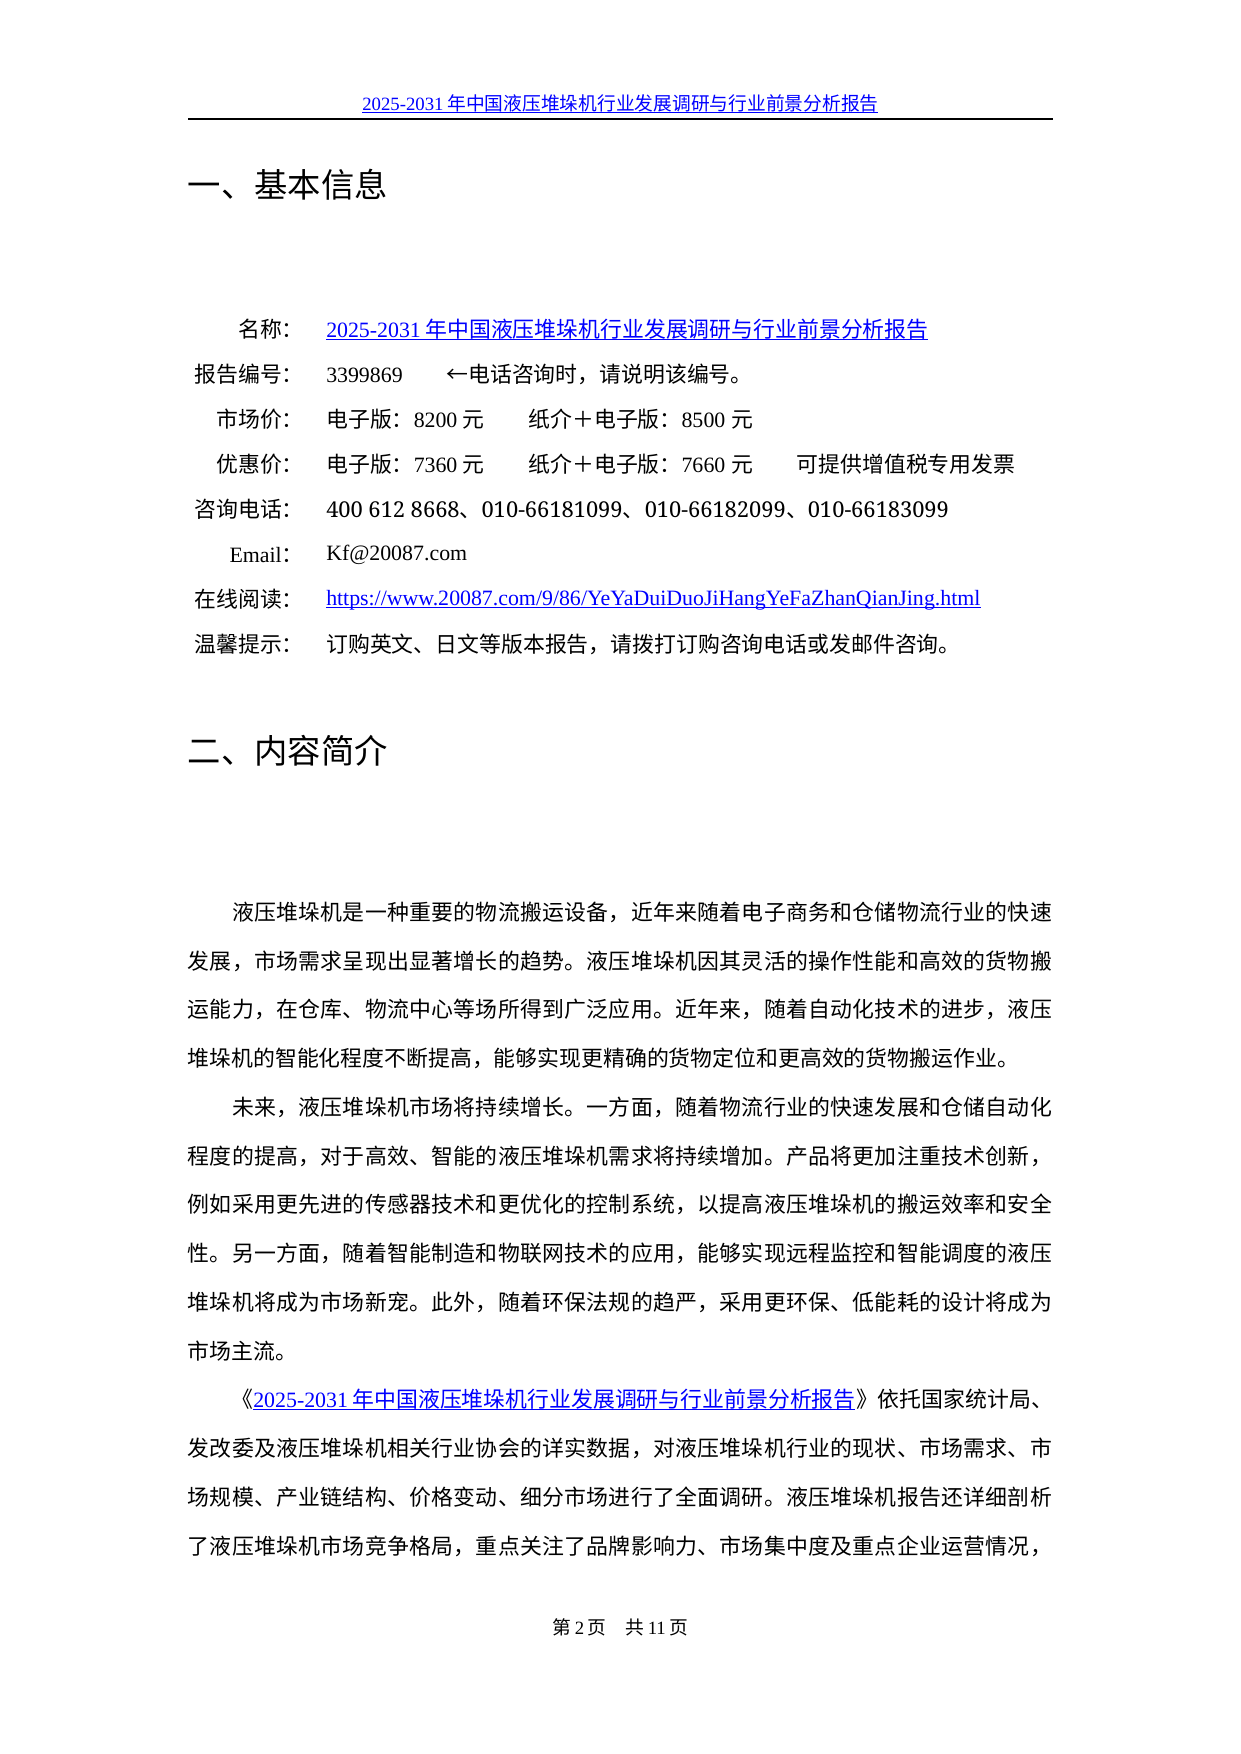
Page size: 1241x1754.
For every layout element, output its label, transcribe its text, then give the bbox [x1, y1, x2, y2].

table_cell 在线阅读： [167, 582, 315, 627]
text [187, 894, 1053, 1561]
table_cell Email： [167, 537, 315, 582]
table_cell 3399869 ←电话咨询时，请说明该编号。 [315, 357, 1073, 402]
table_cell [315, 582, 1073, 627]
table_cell 市场价： [167, 402, 315, 447]
table_cell 订购英文、日文等版本报告，请拨打订购咨询电话或发邮件咨询。 [315, 627, 1073, 672]
title 二、内容简介 [187, 717, 1053, 782]
table_cell 咨询电话： [167, 492, 315, 537]
table_cell 报告编号： [167, 357, 315, 402]
title 一、基本信息 [187, 150, 1053, 215]
table_cell 温馨提示： [167, 627, 315, 672]
table_header 名称： [167, 312, 315, 357]
table_cell 400 612 8668、010-66181099、010-66182099、010-66183099 [315, 492, 1073, 537]
table_cell 电子版：8200 元 纸介＋电子版：8500 元 [315, 402, 1073, 447]
table_cell 电子版：7360 元 纸介＋电子版：7660 元 可提供增值税专用发票 [315, 447, 1073, 492]
table_header 2025-2031年中国液压堆垛机行业发展调研与行业前景分析报告 [315, 312, 1073, 357]
table_cell 优惠价： [167, 447, 315, 492]
table_cell Kf@20087.com [315, 537, 1073, 582]
